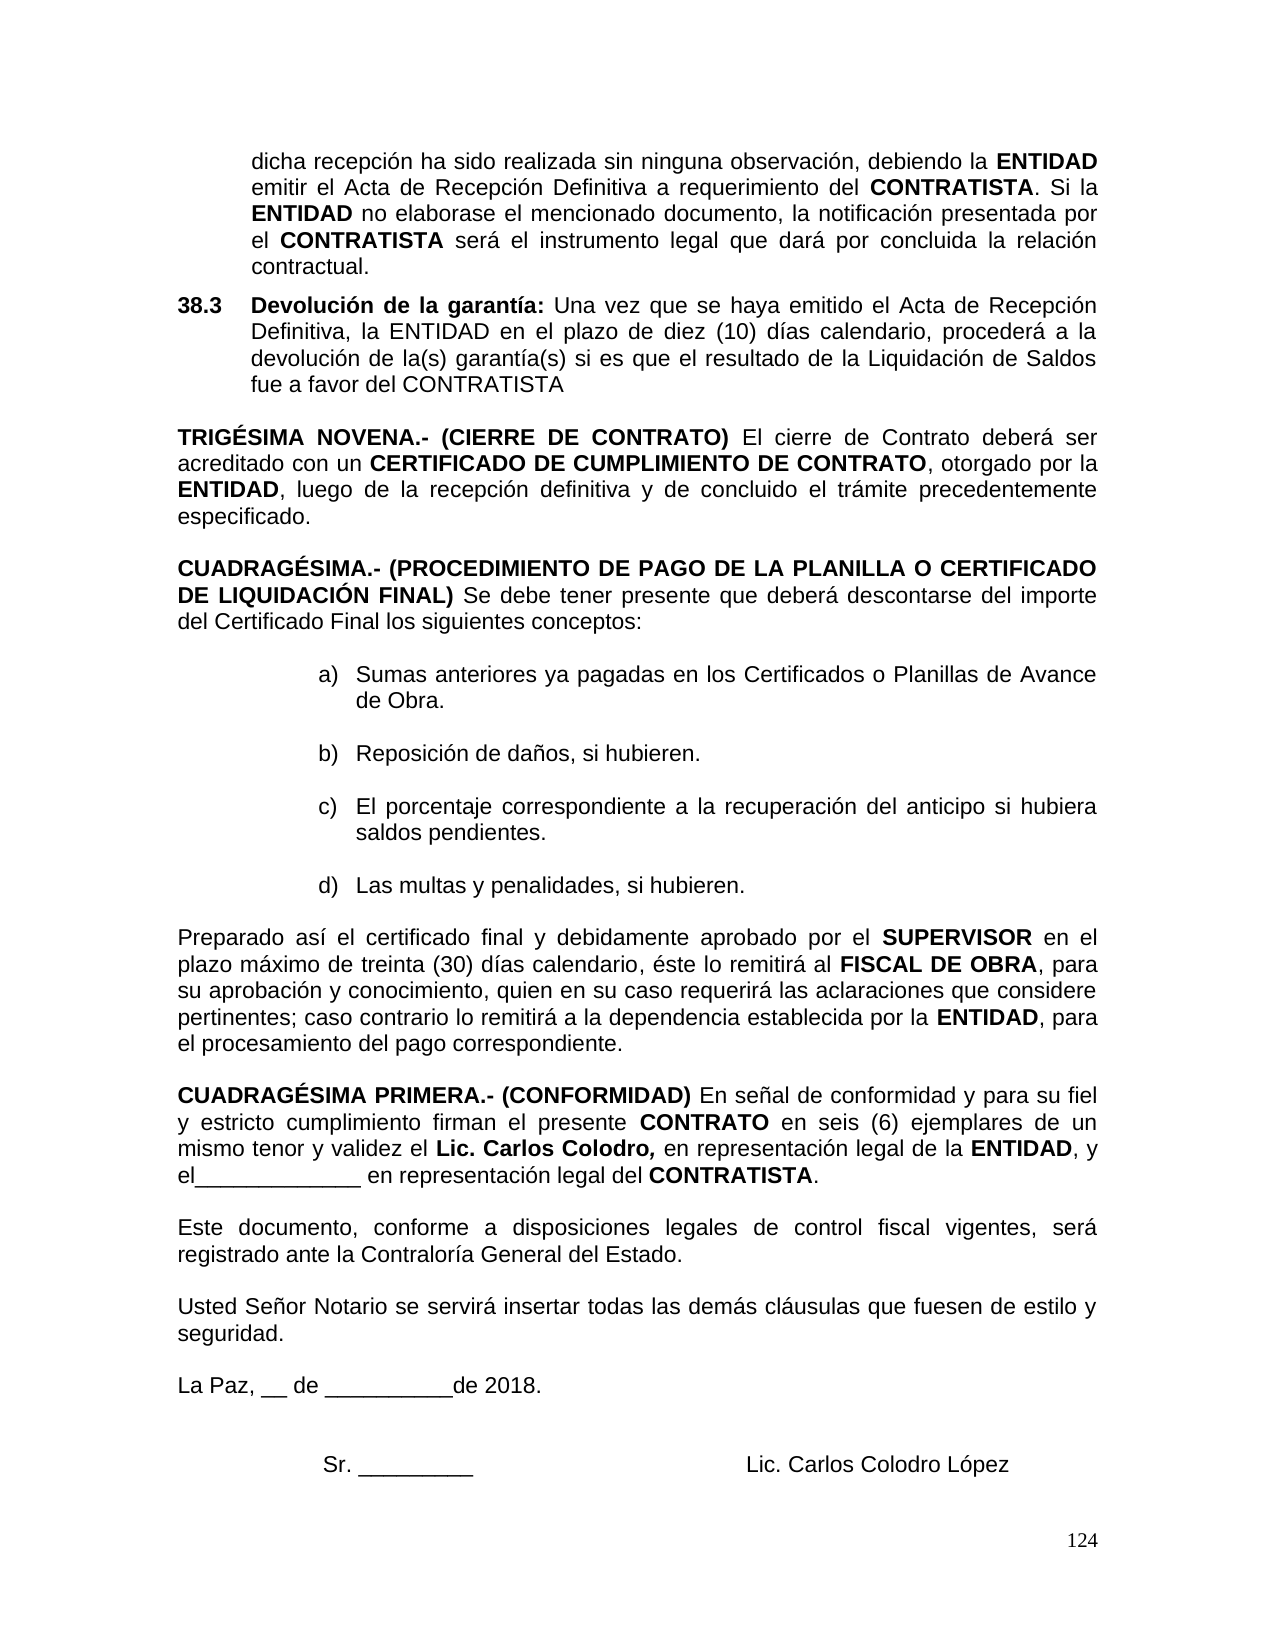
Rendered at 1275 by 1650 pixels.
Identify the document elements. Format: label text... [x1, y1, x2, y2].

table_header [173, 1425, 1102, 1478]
text La Paz, __ de __________de 2018. [177, 1372, 1098, 1399]
text CUADRAGÉSIMA PRIMERA.- (CONFORMIDAD) En señal de conformidad y para su fiel y estricto cumplimiento firman el presente CONTRATO en seis (6) ejemplares de un mismo tenor y validez el Lic. Carlos Colodro, en representación legal de la ENTIDAD, y el_____________ en representación legal del CONTRATISTA. [177, 1082, 1098, 1188]
text TRIGÉSIMA NOVENA.- (CIERRE DE CONTRATO) El cierre de Contrato deberá ser acreditado con un CERTIFICADO DE CUMPLIMIENTO DE CONTRATO, otorgado por la ENTIDAD, luego de la recepción definitiva y de concluido el trámite precedentemente especificado. [177, 424, 1098, 529]
list Devolución de la garantía: Una vez que se haya emitido el Acta de Recepción Definitiva, la ENTIDAD en el plazo de diez (10) días calendario, procederá a la devolución de la(s) garantía(s) si es que el resultado de la Liquidación de Saldos fue a favor del CONTRATISTA [177, 292, 1098, 397]
text Usted Señor Notario se servirá insertar todas las demás cláusulas que fuesen de estilo y seguridad. [177, 1293, 1098, 1346]
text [251, 148, 1098, 279]
text Preparado así el certificado final y debidamente aprobado por el SUPERVISOR en el plazo máximo de treinta (30) días calendario, éste lo remitirá al FISCAL DE OBRA, para su aprobación y conocimiento, quien en su caso requerirá las aclaraciones que considere pertinentes; caso contrario lo remitirá a la dependencia establecida por la ENTIDAD, para el procesamiento del pago correspondiente. [177, 924, 1098, 1056]
list Sumas anteriores ya pagadas en los Certificados o Planillas de Avance de Obra. [318, 661, 1098, 713]
text CUADRAGÉSIMA.- (PROCEDIMIENTO DE PAGO DE LA PLANILLA O CERTIFICADO DE LIQUIDACIÓN FINAL) Se debe tener presente que deberá descontarse del importe del Certificado Final los siguientes conceptos: [177, 555, 1098, 634]
list Las multas y penalidades, si hubieren. [318, 872, 1098, 898]
list El porcentaje correspondiente a la recuperación del anticipo si hubiera saldos pendientes. [318, 793, 1098, 845]
list Reposición de daños, si hubieren. [318, 740, 1098, 766]
text Este documento, conforme a disposiciones legales de control fiscal vigentes, será registrado ante la Contraloría General del Estado. [177, 1214, 1098, 1267]
